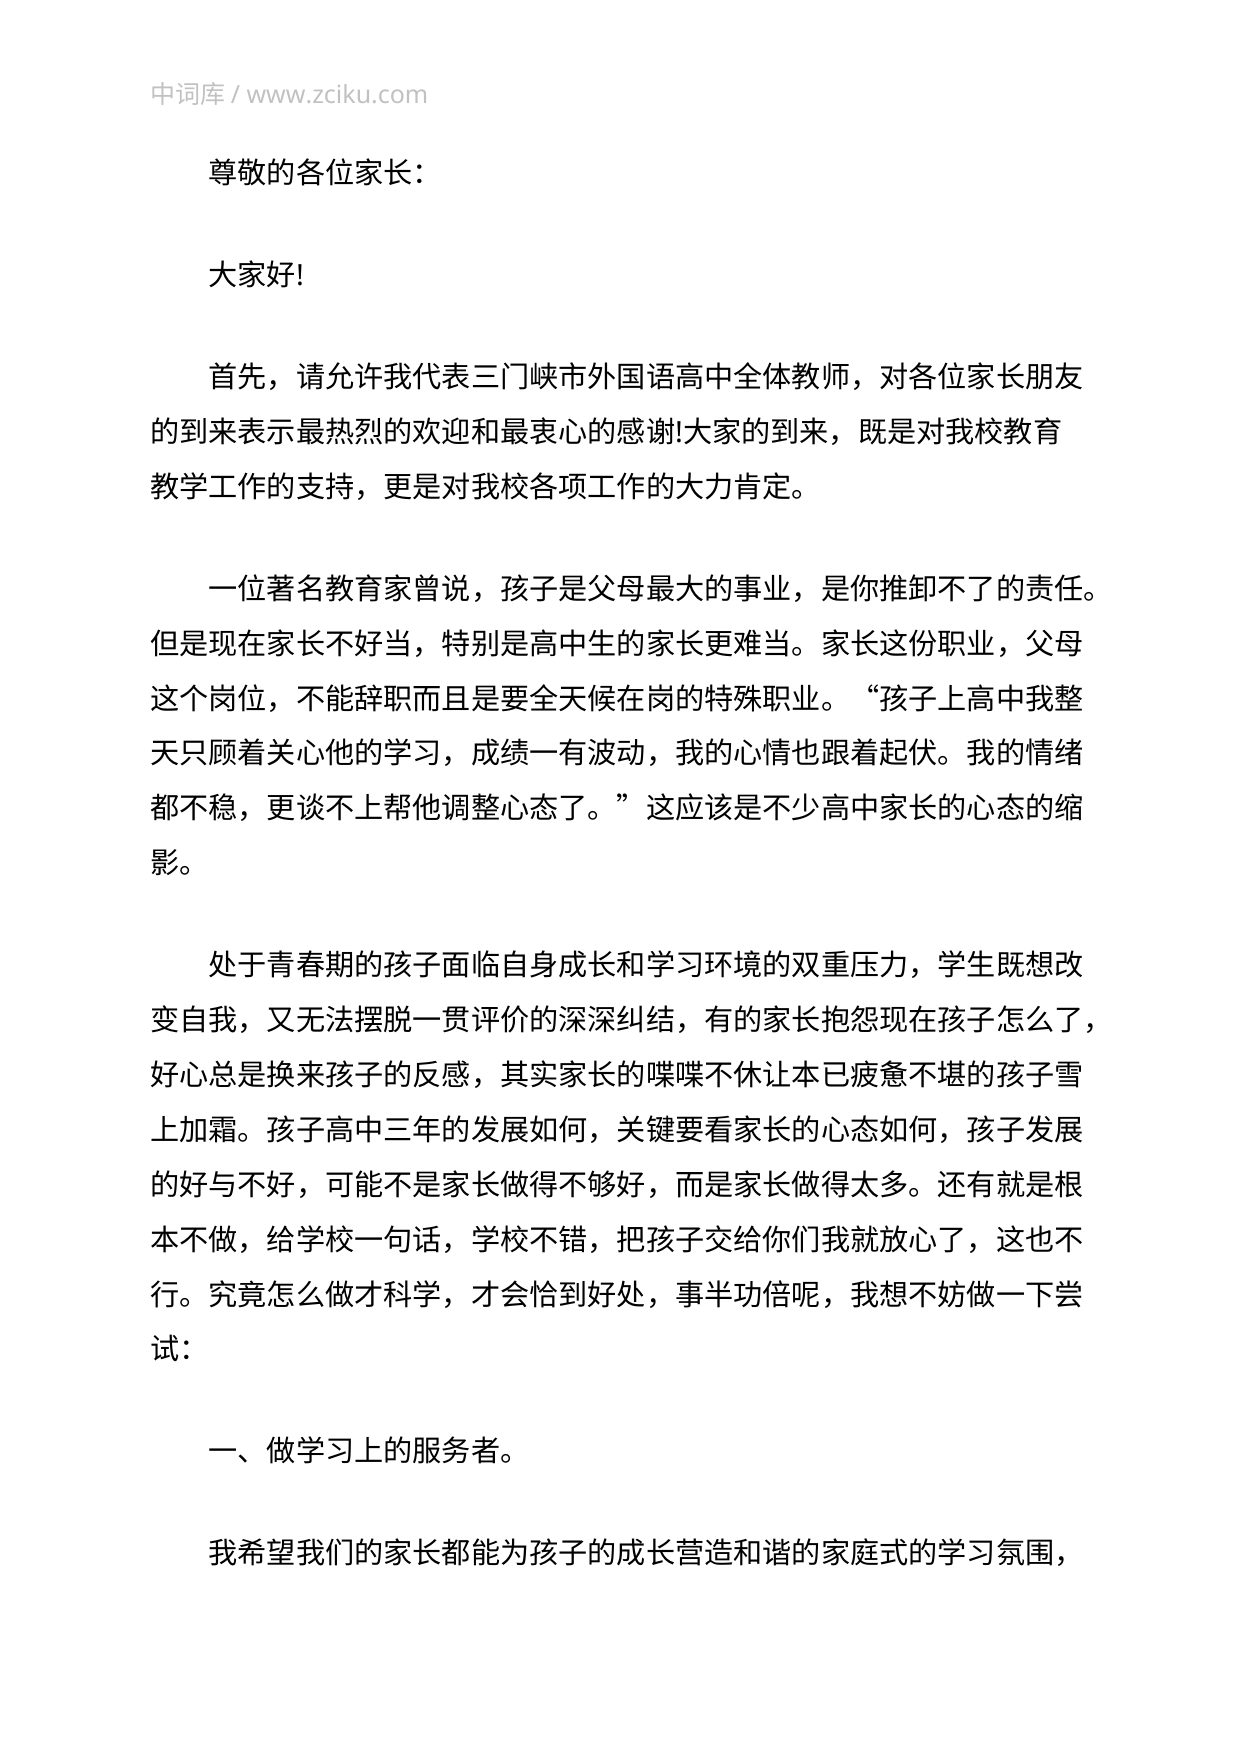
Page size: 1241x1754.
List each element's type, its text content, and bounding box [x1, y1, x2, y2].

text 尊敬的各位家长： [150, 150, 1090, 192]
text 一、做学习上的服务者。 [150, 1428, 1090, 1470]
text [150, 1529, 1090, 1572]
text 处于青春期的孩子面临自身成长和学习环境的双重压力，学生既想改变自我，又无法摆脱一贯评价的深深纠结，有的家长抱怨现在孩子怎么了，好心总是换来孩子的反感，其实家长的喋喋不休让本已疲惫不堪的孩子雪上加霜。孩子高中三年的发展如何，关键要看家长的心态如何，孩子发展的好与不好，可能不是家长做得不够好，而是家长做得太多。还有就是根本不做，给学校一句话，学校不错，把孩子交给你们我就放心了，这也不行。究竟怎么做才科学，才会恰到好处，事半功倍呢，我想不妨做一下尝试： [150, 942, 1090, 1368]
text 大家好! [150, 252, 1090, 294]
text 首先，请允许我代表三门峡市外国语高中全体教师，对各位家长朋友的到来表示最热烈的欢迎和最衷心的感谢!大家的到来，既是对我校教育教学工作的支持，更是对我校各项工作的大力肯定。 [150, 354, 1090, 506]
text 一位著名教育家曾说，孩子是父母最大的事业，是你推卸不了的责任。但是现在家长不好当，特别是高中生的家长更难当。家长这份职业，父母这个岗位，不能辞职而且是要全天候在岗的特殊职业。“孩子上高中我整天只顾着关心他的学习，成绩一有波动，我的心情也跟着起伏。我的情绪都不稳，更谈不上帮他调整心态了。”这应该是不少高中家长的心态的缩影。 [150, 565, 1090, 882]
